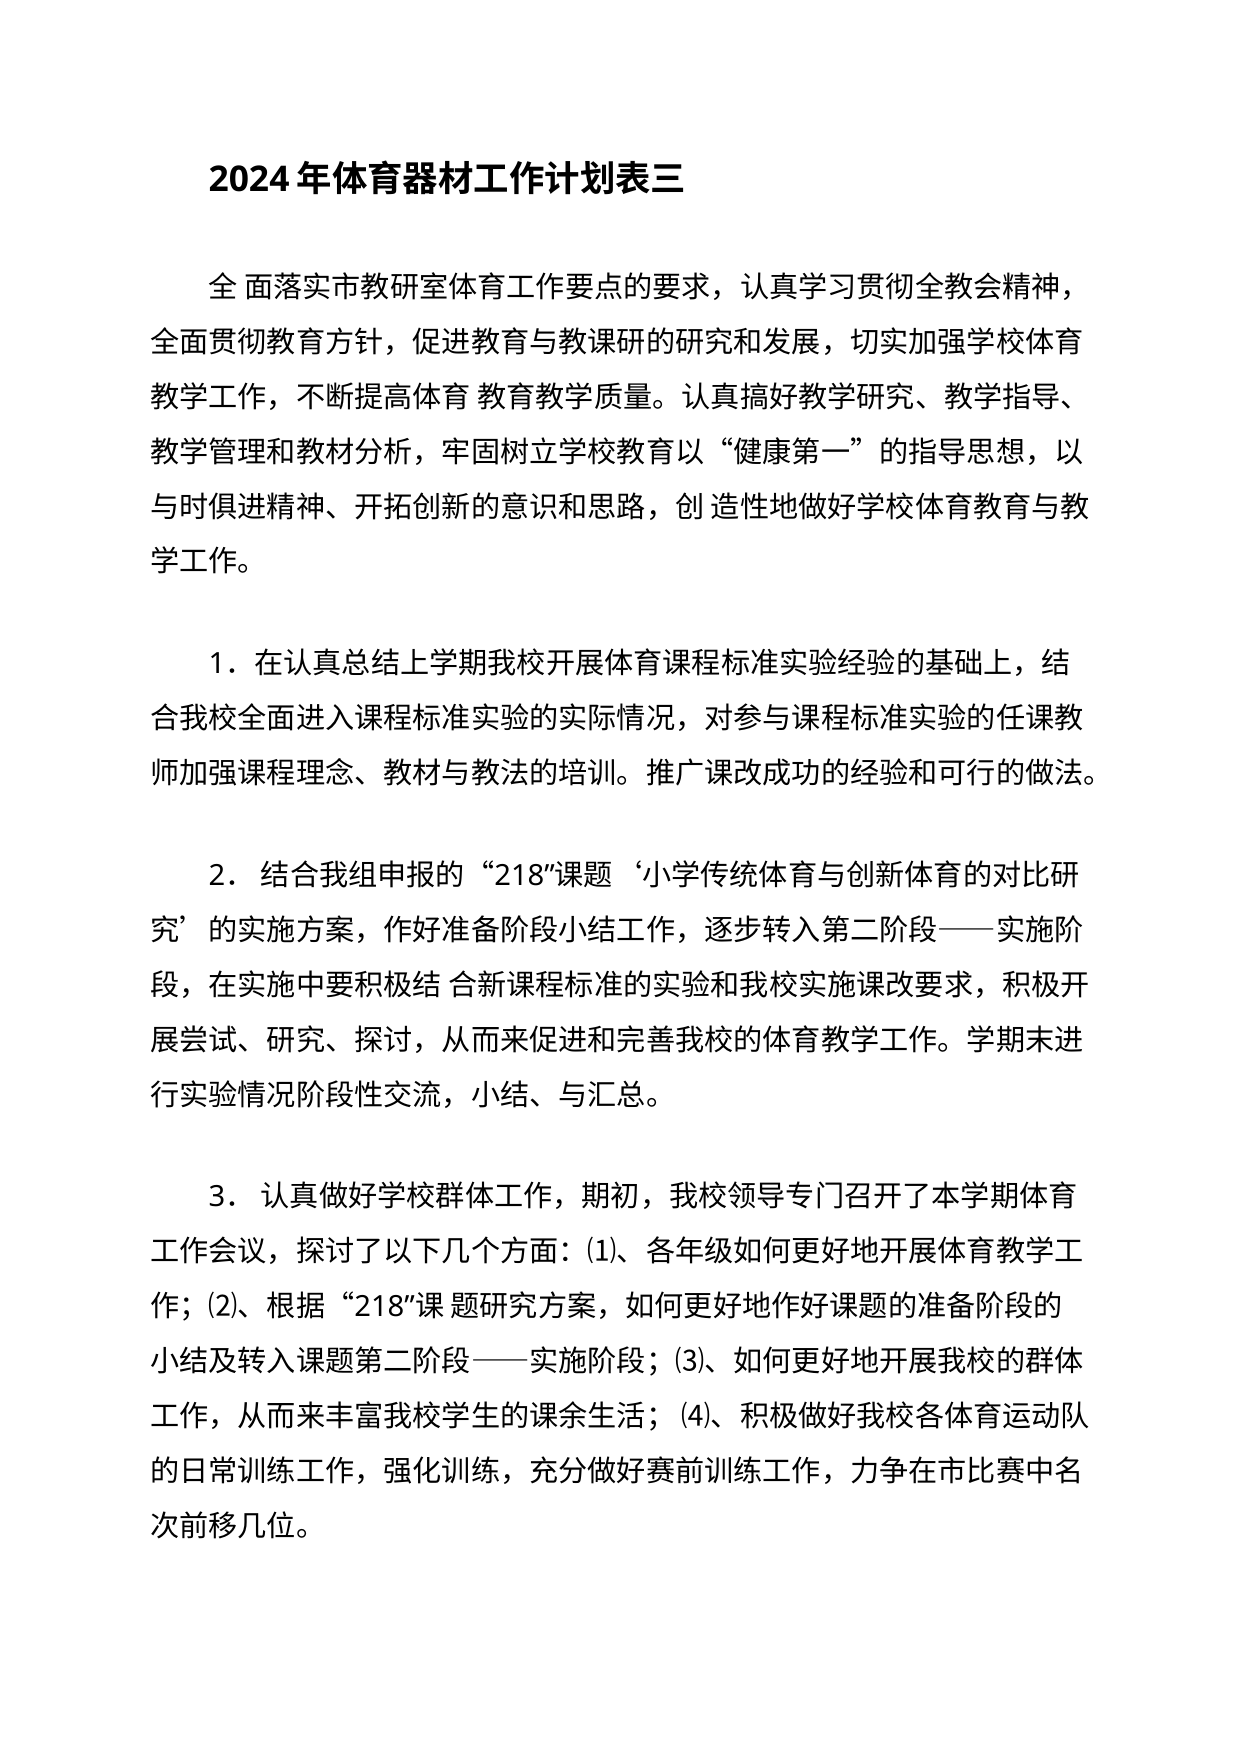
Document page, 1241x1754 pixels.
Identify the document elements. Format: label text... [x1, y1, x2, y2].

text 全 面落实市教研室体育工作要点的要求，认真学习贯彻全教会精神，全面贯彻教育方针，促进教育与教课研的研究和发展，切实加强学校体育教学工作，不断提高体育 教育教学质量。认真搞好教学研究、教学指导、教学管理和教材分析，牢固树立学校教育以“健康第一”的指导思想，以与时俱进精神、开拓创新的意识和思路，创 造性地做好学校体育教育与教学工作。 [150, 263, 1090, 580]
text 1．在认真总结上学期我校开展体育课程标准实验经验的基础上，结合我校全面进入课程标准实验的实际情况，对参与课程标准实验的任课教师加强课程理念、教材与教法的培训。推广课改成功的经验和可行的做法。 [150, 640, 1090, 792]
text 2024年体育器材工作计划表三 [150, 150, 1090, 201]
text 2． 结合我组申报的“218”课题‘小学传统体育与创新体育的对比研究’的实施方案，作好准备阶段小结工作，逐步转入第二阶段——实施阶段，在实施中要积极结 合新课程标准的实验和我校实施课改要求，积极开展尝试、研究、探讨，从而来促进和完善我校的体育教学工作。学期末进行实验情况阶段性交流，小结、与汇总。 [150, 851, 1090, 1113]
text 3． 认真做好学校群体工作，期初，我校领导专门召开了本学期体育工作会议，探讨了以下几个方面：⑴、各年级如何更好地开展体育教学工作；⑵、根据“218”课 题研究方案，如何更好地作好课题的准备阶段的小结及转入课题第二阶段——实施阶段；⑶、如何更好地开展我校的群体工作，从而来丰富我校学生的课余生活； ⑷、积极做好我校各体育运动队的日常训练工作，强化训练，充分做好赛前训练工作，力争在市比赛中名次前移几位。 [150, 1173, 1090, 1545]
